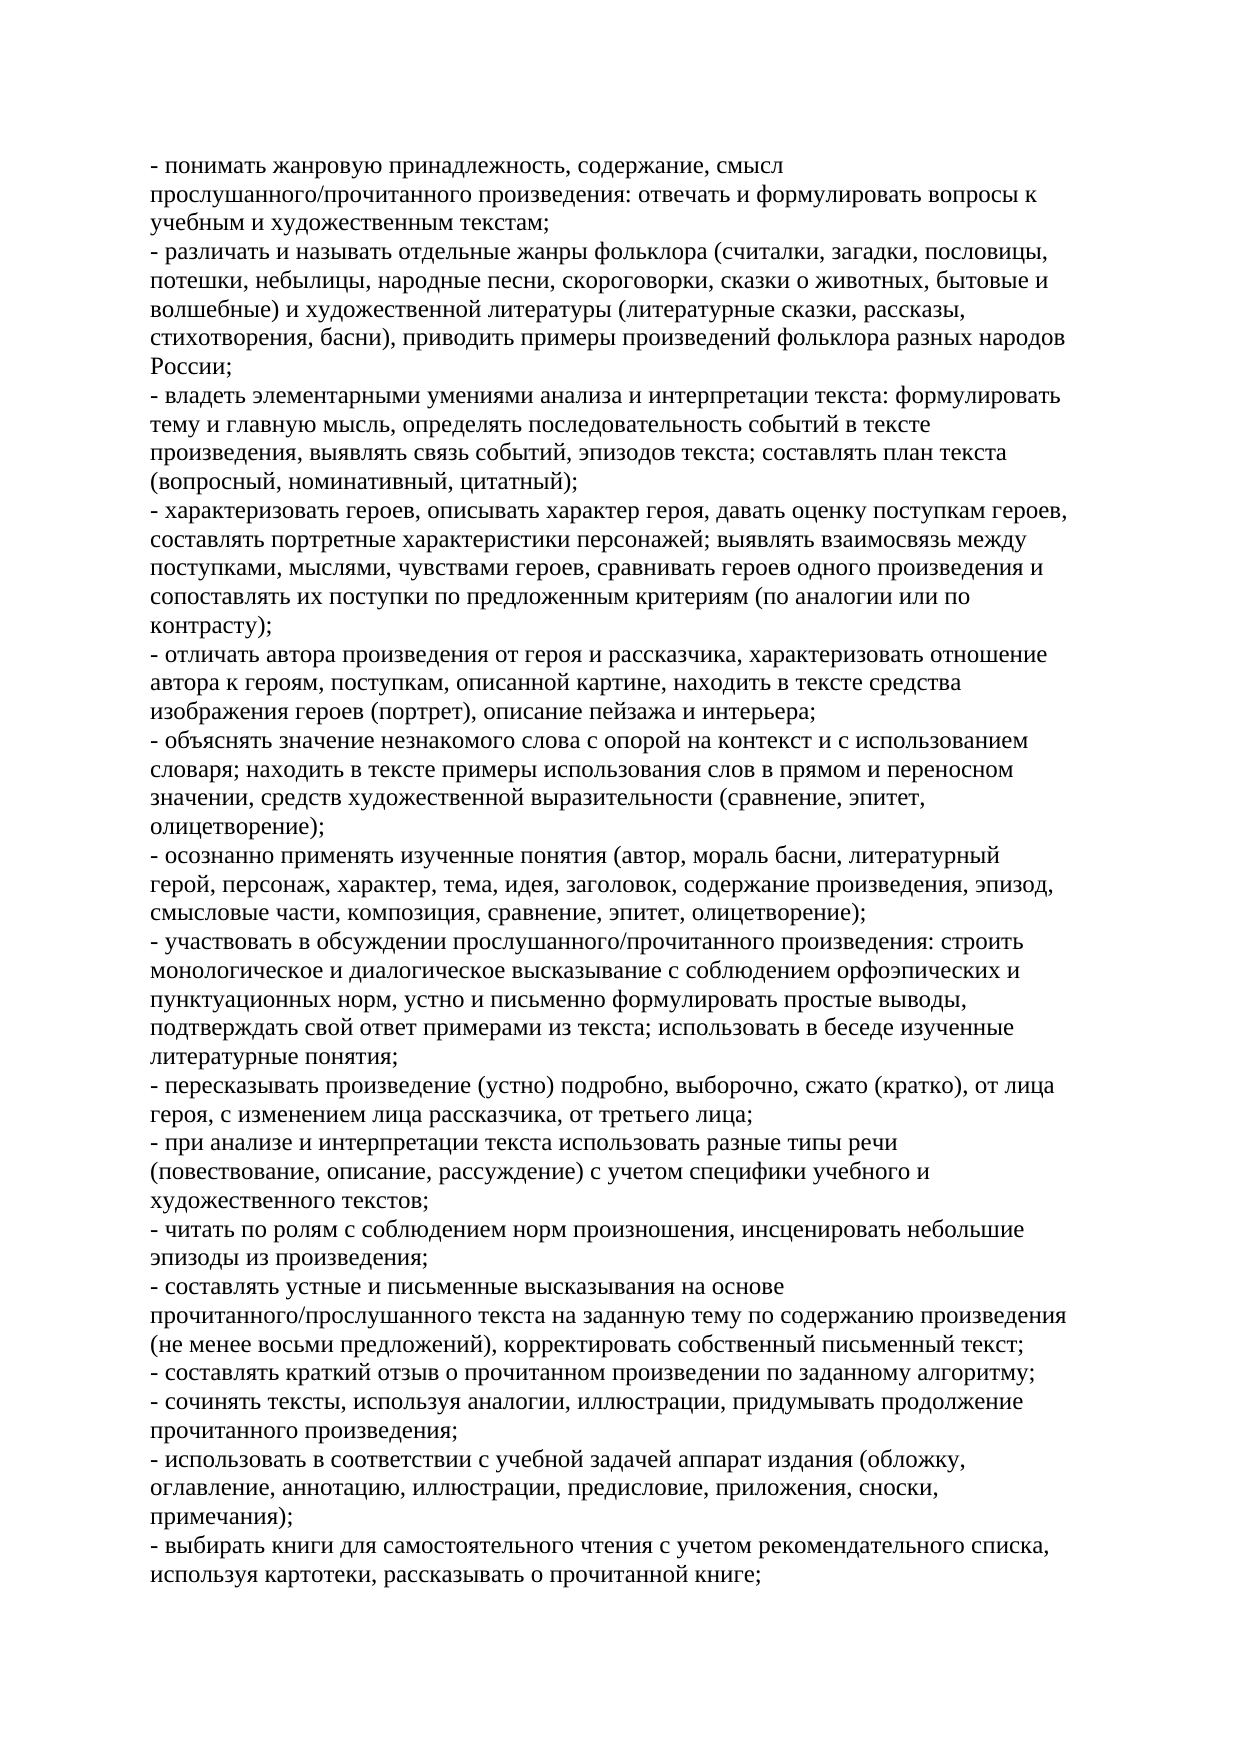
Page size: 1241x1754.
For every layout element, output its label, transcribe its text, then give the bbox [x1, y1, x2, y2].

text - использовать в соответствии с учебной задачей аппарат издания (обложку, оглавление, аннотацию, иллюстрации, предисловие, приложения, сноски, примечания); [150, 1444, 1071, 1530]
text - участвовать в обсуждении прослушанного/прочитанного произведения: строить монологическое и диалогическое высказывание с соблюдением орфоэпических и пунктуационных норм, устно и письменно формулировать простые выводы, подтверждать свой ответ примерами из текста; использовать в беседе изученные литературные понятия; [150, 926, 1071, 1070]
text - характеризовать героев, описывать характер героя, давать оценку поступкам героев, составлять портретные характеристики персонажей; выявлять взаимосвязь между поступками, мыслями, чувствами героев, сравнивать героев одного произведения и сопоставлять их поступки по предложенным критериям (по аналогии или по контрасту); [150, 495, 1071, 639]
text - различать и называть отдельные жанры фольклора (считалки, загадки, пословицы, потешки, небылицы, народные песни, скороговорки, сказки о животных, бытовые и волшебные) и художественной литературы (литературные сказки, рассказы, стихотворения, басни), приводить примеры произведений фольклора разных народов России; [150, 236, 1071, 380]
text - владеть элементарными умениями анализа и интерпретации текста: формулировать тему и главную мысль, определять последовательность событий в тексте произведения, выявлять связь событий, эпизодов текста; составлять план текста (вопросный, номинативный, цитатный); [150, 380, 1071, 495]
text - пересказывать произведение (устно) подробно, выборочно, сжато (кратко), от лица героя, с изменением лица рассказчика, от третьего лица; [150, 1070, 1071, 1127]
text - составлять устные и письменные высказывания на основе прочитанного/прослушанного текста на заданную тему по содержанию произведения (не менее восьми предложений), корректировать собственный письменный текст; [150, 1271, 1071, 1357]
text - при анализе и интерпретации текста использовать разные типы речи (повествование, описание, рассуждение) с учетом специфики учебного и художественного текстов; [150, 1127, 1071, 1214]
text - сочинять тексты, используя аналогии, иллюстрации, придумывать продолжение прочитанного произведения; [150, 1386, 1071, 1444]
text - объяснять значение незнакомого слова с опорой на контекст и с использованием словаря; находить в тексте примеры использования слов в прямом и переносном значении, средств художественной выразительности (сравнение, эпитет, олицетворение); [150, 725, 1071, 840]
text - выбирать книги для самостоятельного чтения с учетом рекомендательного списка, используя картотеки, рассказывать о прочитанной книге; [150, 1530, 1071, 1587]
text - отличать автора произведения от героя и рассказчика, характеризовать отношение автора к героям, поступкам, описанной картине, находить в тексте средства изображения героев (портрет), описание пейзажа и интерьера; [150, 639, 1071, 725]
text - составлять краткий отзыв о прочитанном произведении по заданному алгоритму; [150, 1357, 1071, 1386]
text - понимать жанровую принадлежность, содержание, смысл прослушанного/прочитанного произведения: отвечать и формулировать вопросы к учебным и художественным текстам; [150, 150, 1071, 236]
text - осознанно применять изученные понятия (автор, мораль басни, литературный герой, персонаж, характер, тема, идея, заголовок, содержание произведения, эпизод, смысловые части, композиция, сравнение, эпитет, олицетворение); [150, 840, 1071, 926]
text - читать по ролям с соблюдением норм произношения, инсценировать небольшие эпизоды из произведения; [150, 1214, 1071, 1271]
